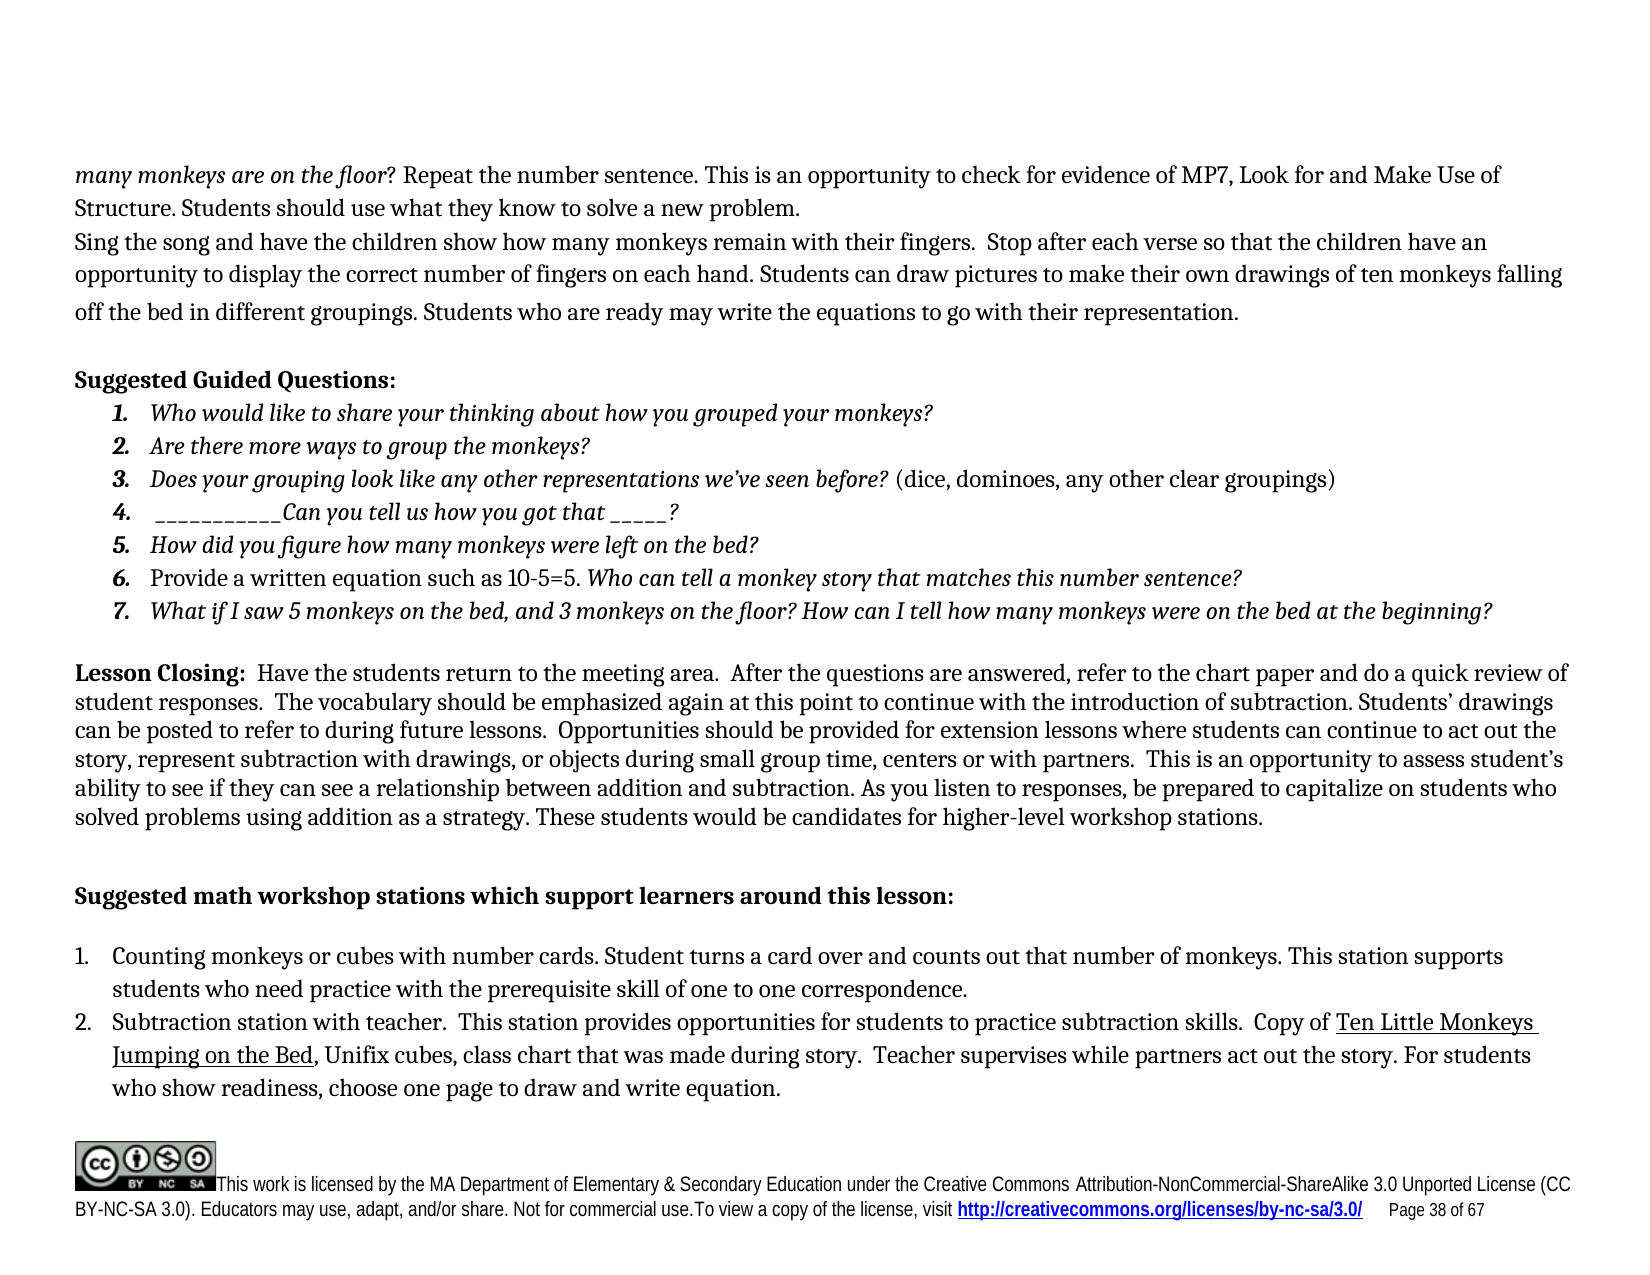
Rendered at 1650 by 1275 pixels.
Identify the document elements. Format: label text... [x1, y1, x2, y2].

list What if I saw 5 monkeys on the bed, and 3 monkeys on the floor? How can I tell how many monkeys were on the bed at the beginning? [112, 597, 1575, 626]
picture [75, 1141, 217, 1191]
list Subtraction station with teacher. This station provides opportunities for students to practice subtraction skills. Copy of Ten Little Monkeys Jumping on the Bed, Unifix cubes, class chart that was made during story. Teacher supervises while partners act out the story. For students who show readiness, choose one page to draw and write equation. [75, 1008, 1575, 1103]
list Counting monkeys or cubes with number cards. Student turns a card over and counts out that number of monkeys. This station supports students who need practice with the prerequisite skill of one to one correspondence. [75, 942, 1575, 1004]
list Who would like to share your thinking about how you grouped your monkeys? [112, 399, 1575, 427]
text Lesson Closing: Have the students return to the meeting area. After the questions are answered, refer to the chart paper and do a quick review of student responses. The vocabulary should be emphasized again at this point to continue with the introduction of subtraction. Students’ drawings can be posted to refer to during future lessons. Opportunities should be provided for extension lessons where students can continue to act out the story, represent subtraction with drawings, or objects during small group time, centers or with partners. This is an opportunity to assess student’s ability to see if they can see a relationship between addition and subtraction. As you listen to responses, be prepared to capitalize on students who solved problems using addition as a strategy. These students would be candidates for higher-level workshop stations. [75, 659, 1575, 831]
list How did you figure how many monkeys were left on the bed? [112, 531, 1575, 559]
list Provide a written equation such as 10-5=5. Who can tell a monkey story that matches this number sentence? [112, 564, 1575, 593]
list ___________Can you tell us how you got that _____? [112, 498, 1575, 527]
text Suggested Guided Questions: [75, 366, 1575, 394]
text Suggested math workshop stations which support learners around this lesson: [75, 882, 1575, 911]
list Are there more ways to group the monkeys? [112, 432, 1575, 461]
text Sing the song and have the children show how many monkeys remain with their fingers. Stop after each verse so that the children have an opportunity to display the correct number of fingers on each hand. Students can draw pictures to make their own drawings of ten monkeys falling off the bed in different groupings. Students who are ready may write the equations to go with their representation. [75, 227, 1575, 328]
list Does your grouping look like any other representations we’ve seen before? (dice, dominoes, any other clear groupings) [112, 465, 1575, 493]
